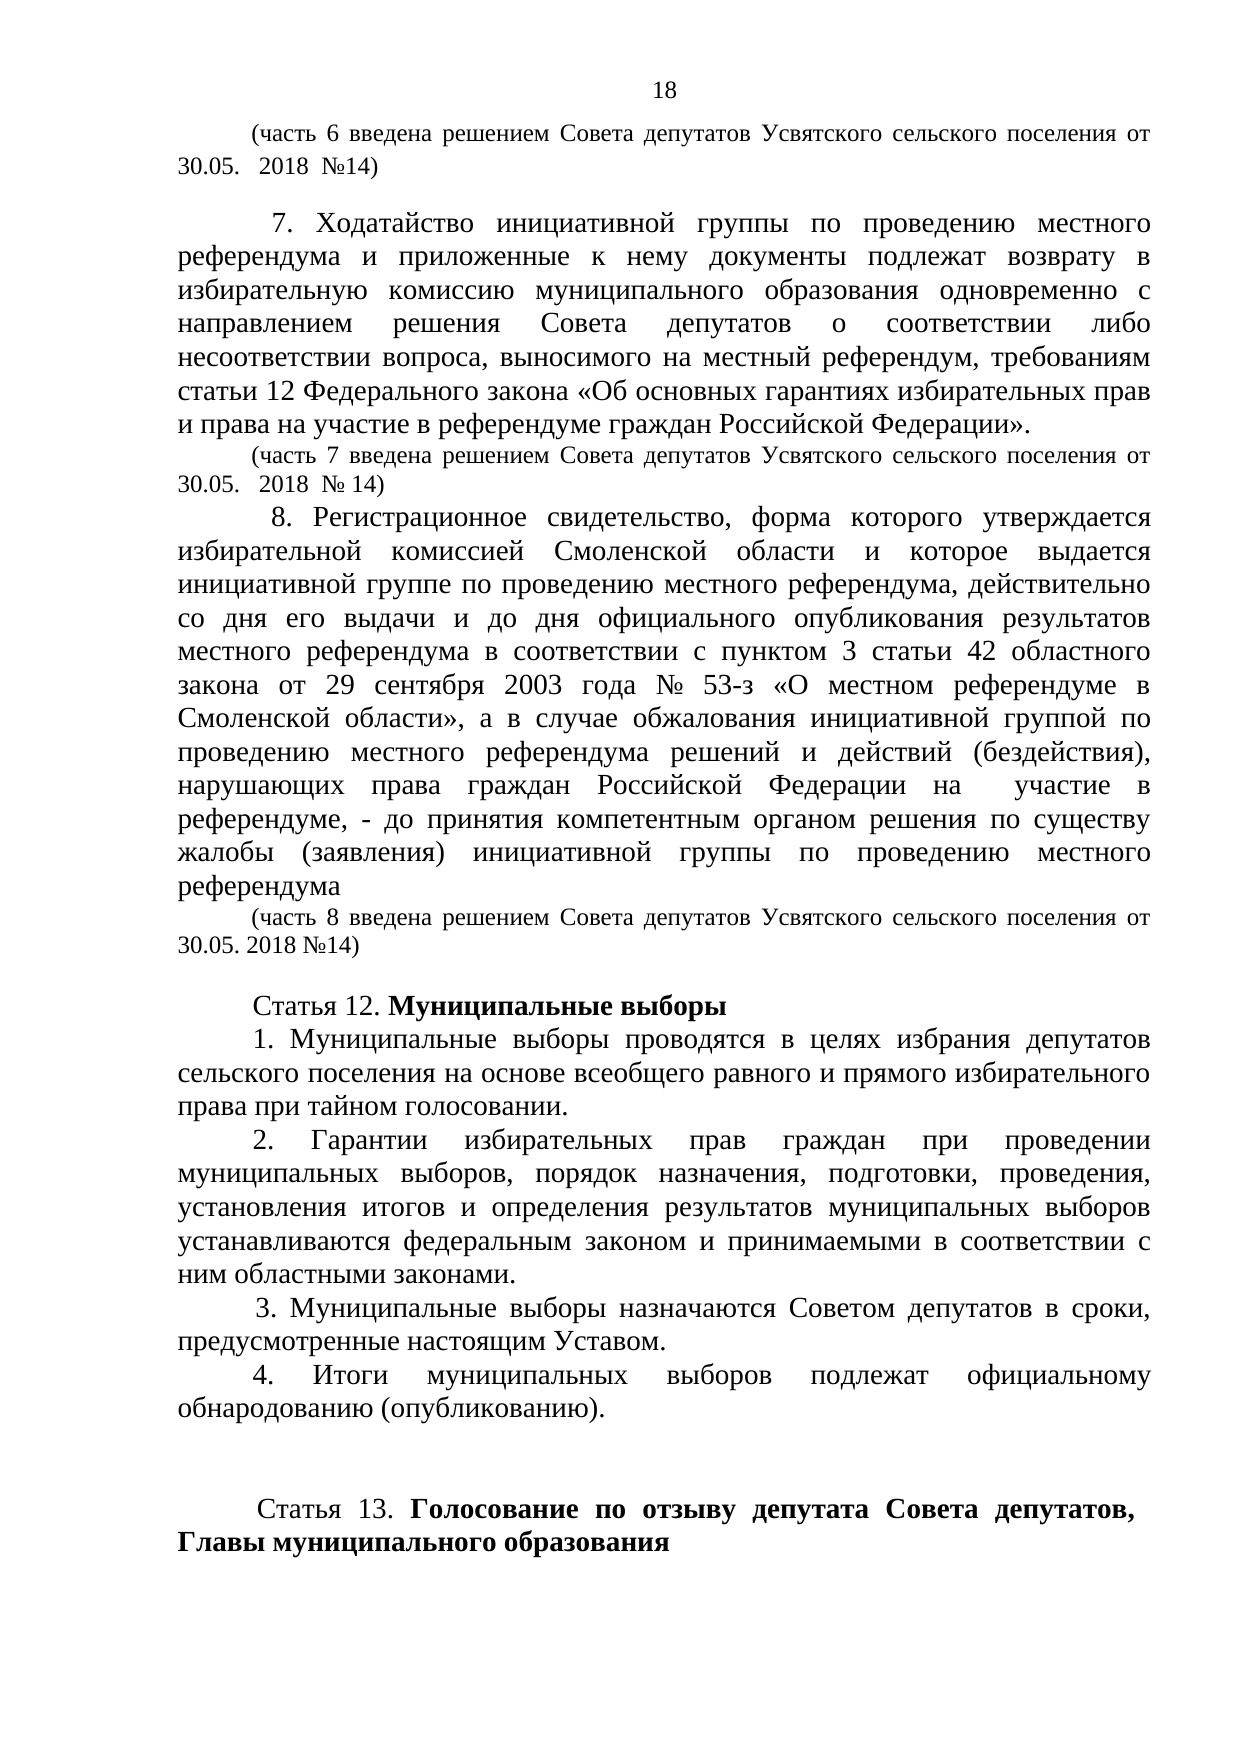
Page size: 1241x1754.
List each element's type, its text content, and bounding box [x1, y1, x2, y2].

text 8. Регистрационное свидетельство, форма которого утверждается избирательной комиссией Смоленской области и которое выдается инициативной группе по проведению местного референдума, действительно со дня его выдачи и до дня официального опубликования результатов местного референдума в соответствии с пунктом 3 статьи 42 областного закона от 29 сентября 2003 года № 53-з «О местном референдуме в Смоленской области», а в случае обжалования инициативной группой по проведению местного референдума решений и действий (бездействия), нарушающих права граждан Российской Федерации на участие в референдуме, - до принятия компетентным органом решения по существу жалобы (заявления) инициативной группы по проведению местного референдума [177, 499, 1152, 902]
text 3. Муниципальные выборы назначаются Советом депутатов в сроки, предусмотренные настоящим Уставом. [177, 1290, 1152, 1357]
text 1. Муниципальные выборы проводятся в целях избрания депутатов сельского поселения на основе всеобщего равного и прямого избирательного права при тайном голосовании. [177, 1021, 1152, 1122]
text (часть 8 введена решением Совета депутатов Усвятского сельского поселения от 30.05. 2018 №14) [177, 902, 1152, 959]
text 7. Ходатайство инициативной группы по проведению местного референдума и приложенные к нему документы подлежат возврату в избирательную комиссию муниципального образования одновременно с направлением решения Совета депутатов о соответствии либо несоответствии вопроса, выносимого на местный референдум, требованиям статьи 12 Федерального закона «Об основных гарантиях избирательных прав и права на участие в референдуме граждан Российской Федерации». [177, 205, 1152, 440]
text 4. Итоги муниципальных выборов подлежат официальному обнародованию (опубликованию). [177, 1357, 1152, 1424]
text 2. Гарантии избирательных прав граждан при проведении муниципальных выборов, порядок назначения, подготовки, проведения, установления итогов и определения результатов муниципальных выборов устанавливаются федеральным законом и принимаемыми в соответствии с ним областными законами. [177, 1122, 1152, 1290]
text Статья 13. Голосование по отзыву депутата Совета депутатов, Главы муниципального образования [177, 1491, 1152, 1558]
text (часть 7 введена решением Совета депутатов Усвятского сельского поселения от 30.05. 2018 № 14) [177, 440, 1152, 499]
text Статья 12. Муниципальные выборы [177, 988, 1152, 1021]
text (часть 6 введена решением Совета депутатов Усвятского сельского поселения от 30.05. 2018 №14) [177, 118, 1152, 180]
